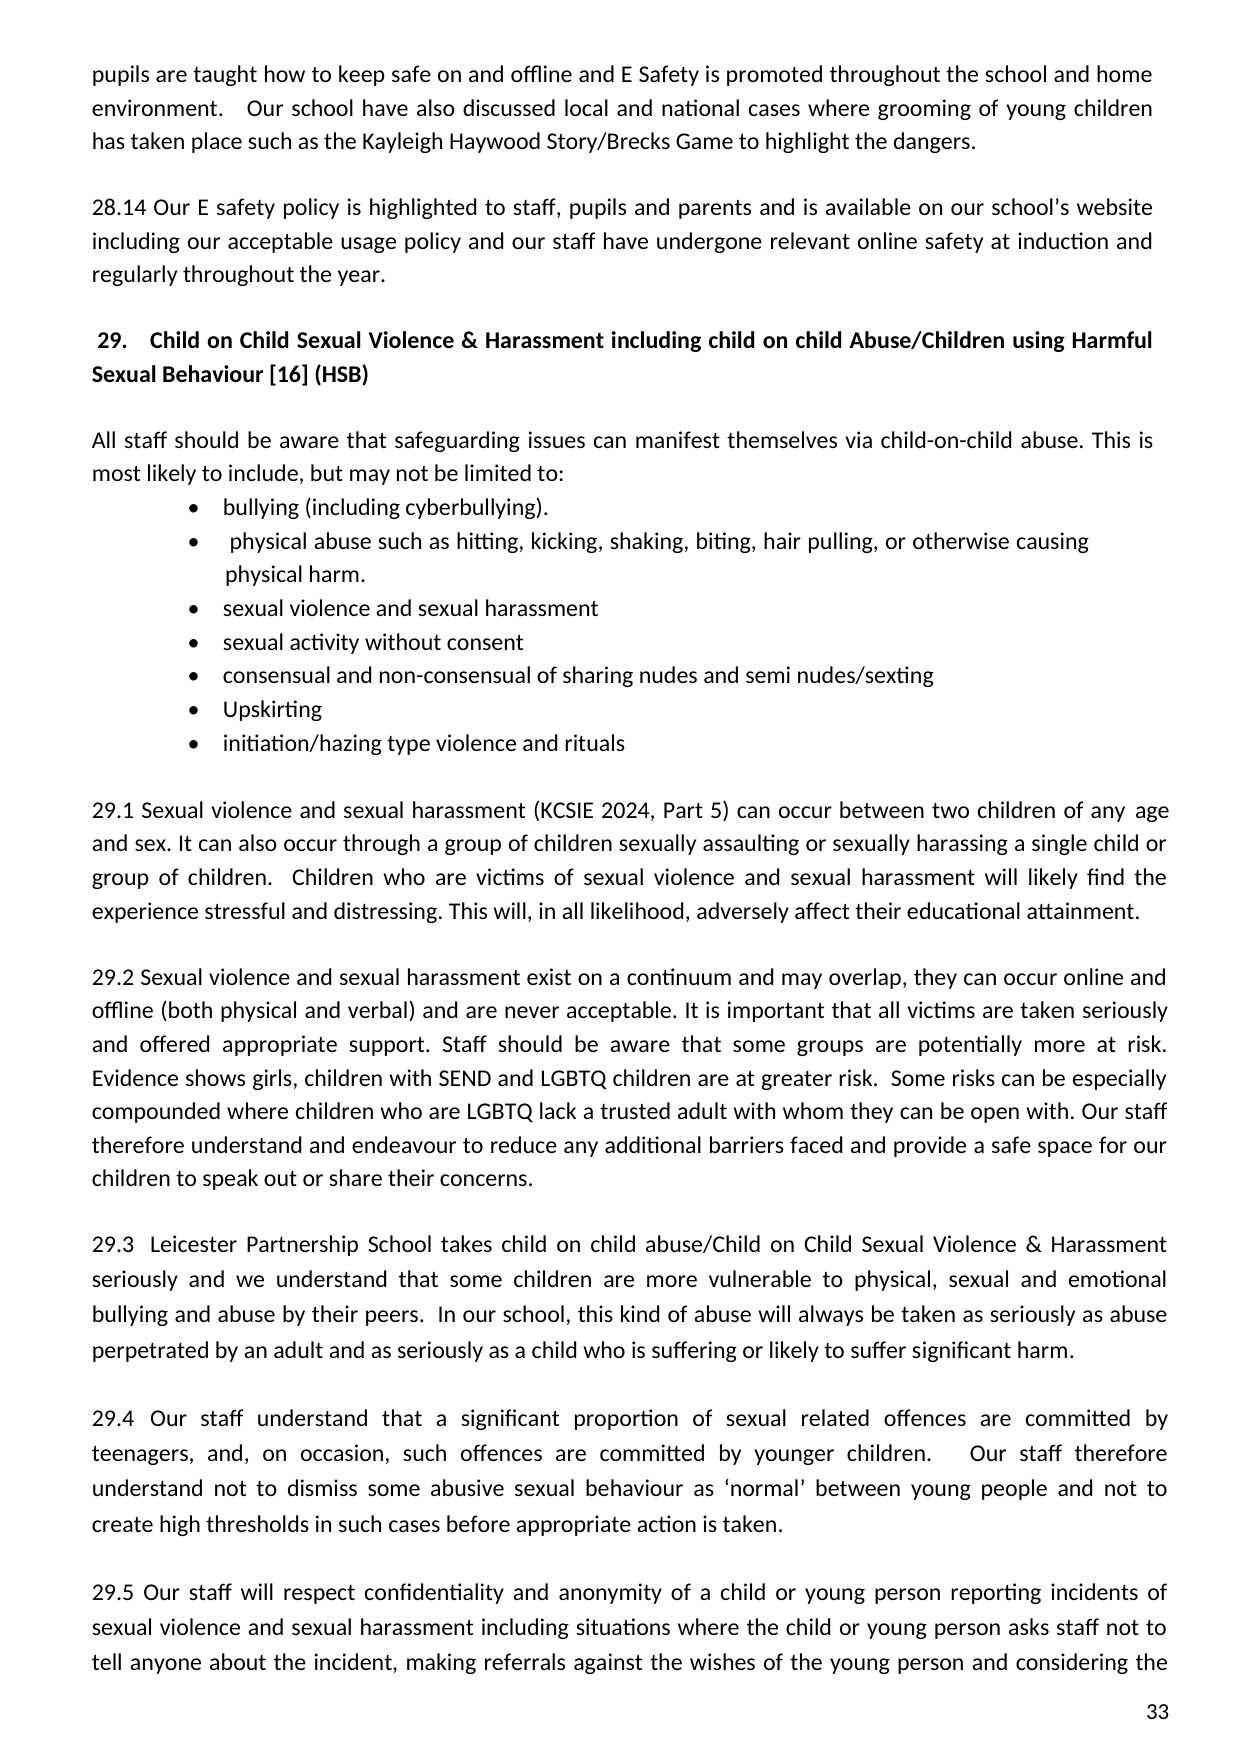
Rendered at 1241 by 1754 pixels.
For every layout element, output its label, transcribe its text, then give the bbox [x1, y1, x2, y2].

text • initiation/hazing type violence and rituals [187, 728, 1090, 757]
text All staff should be aware that safeguarding issues can manifest themselves via child-on-child abuse. This is most likely to include, but may not be limited to: [92, 425, 1155, 488]
text 29.3 Leicester Partnership School takes child on child abuse/Child on Child Sexual Violence & Harassment seriously and we understand that some children are more vulnerable to physical, sexual and emotional bullying and abuse by their peers. In our school, this kind of abuse will always be taken as seriously as abuse perpetrated by an adult and as seriously as a child who is suffering or likely to suffer significant harm. [92, 1229, 1169, 1364]
text • physical abuse such as hitting, kicking, shaking, biting, hair pulling, or otherwise causing physical harm. [187, 526, 1090, 589]
text • consensual and non-consensual of sharing nudes and semi nudes/sexting [187, 660, 1090, 689]
text 29.2 Sexual violence and sexual harassment exist on a continuum and may overlap, they can occur online and offline (both physical and verbal) and are never acceptable. It is important that all victims are taken seriously and offered appropriate support. Staff should be aware that some groups are potentially more at risk. Evidence shows girls, children with SEND and LGBTQ children are at greater risk. Some risks can be especially compounded where children who are LGBTQ lack a trusted adult with whom they can be open with. Our staff therefore understand and endeavour to reduce any additional barriers faced and provide a safe space for our children to speak out or share their concerns. [92, 962, 1169, 1193]
text • Upskirting [187, 694, 1090, 723]
text 29. Child on Child Sexual Violence & Harassment including child on child Abuse/Children using Harmful Sexual Behaviour [16] (HSB) [92, 325, 1155, 388]
text • bullying (including cyberbullying). [187, 492, 1090, 521]
text • sexual violence and sexual harassment [187, 593, 1090, 622]
text • sexual activity without consent [187, 627, 1090, 656]
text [92, 1577, 1169, 1677]
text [92, 59, 1155, 156]
text 28.14 Our E safety policy is highlighted to staff, pupils and parents and is available on our school’s website including our acceptable usage policy and our staff have undergone relevant online safety at induction and regularly throughout the year. [92, 192, 1155, 289]
text 29.4 Our staff understand that a significant proportion of sexual related offences are committed by teenagers, and, on occasion, such offences are committed by younger children. Our staff therefore understand not to dismiss some abusive sexual behaviour as ‘normal’ between young people and not to create high thresholds in such cases before appropriate action is taken. [92, 1403, 1169, 1538]
text 29.1 Sexual violence and sexual harassment (KCSIE 2024, Part 5) can occur between two children of any age and sex. It can also occur through a group of children sexually assaulting or sexually harassing a single child or group of children. Children who are victims of sexual violence and sexual harassment will likely find the experience stressful and distressing. This will, in all likelihood, adversely affect their educational attainment. [92, 795, 1169, 925]
